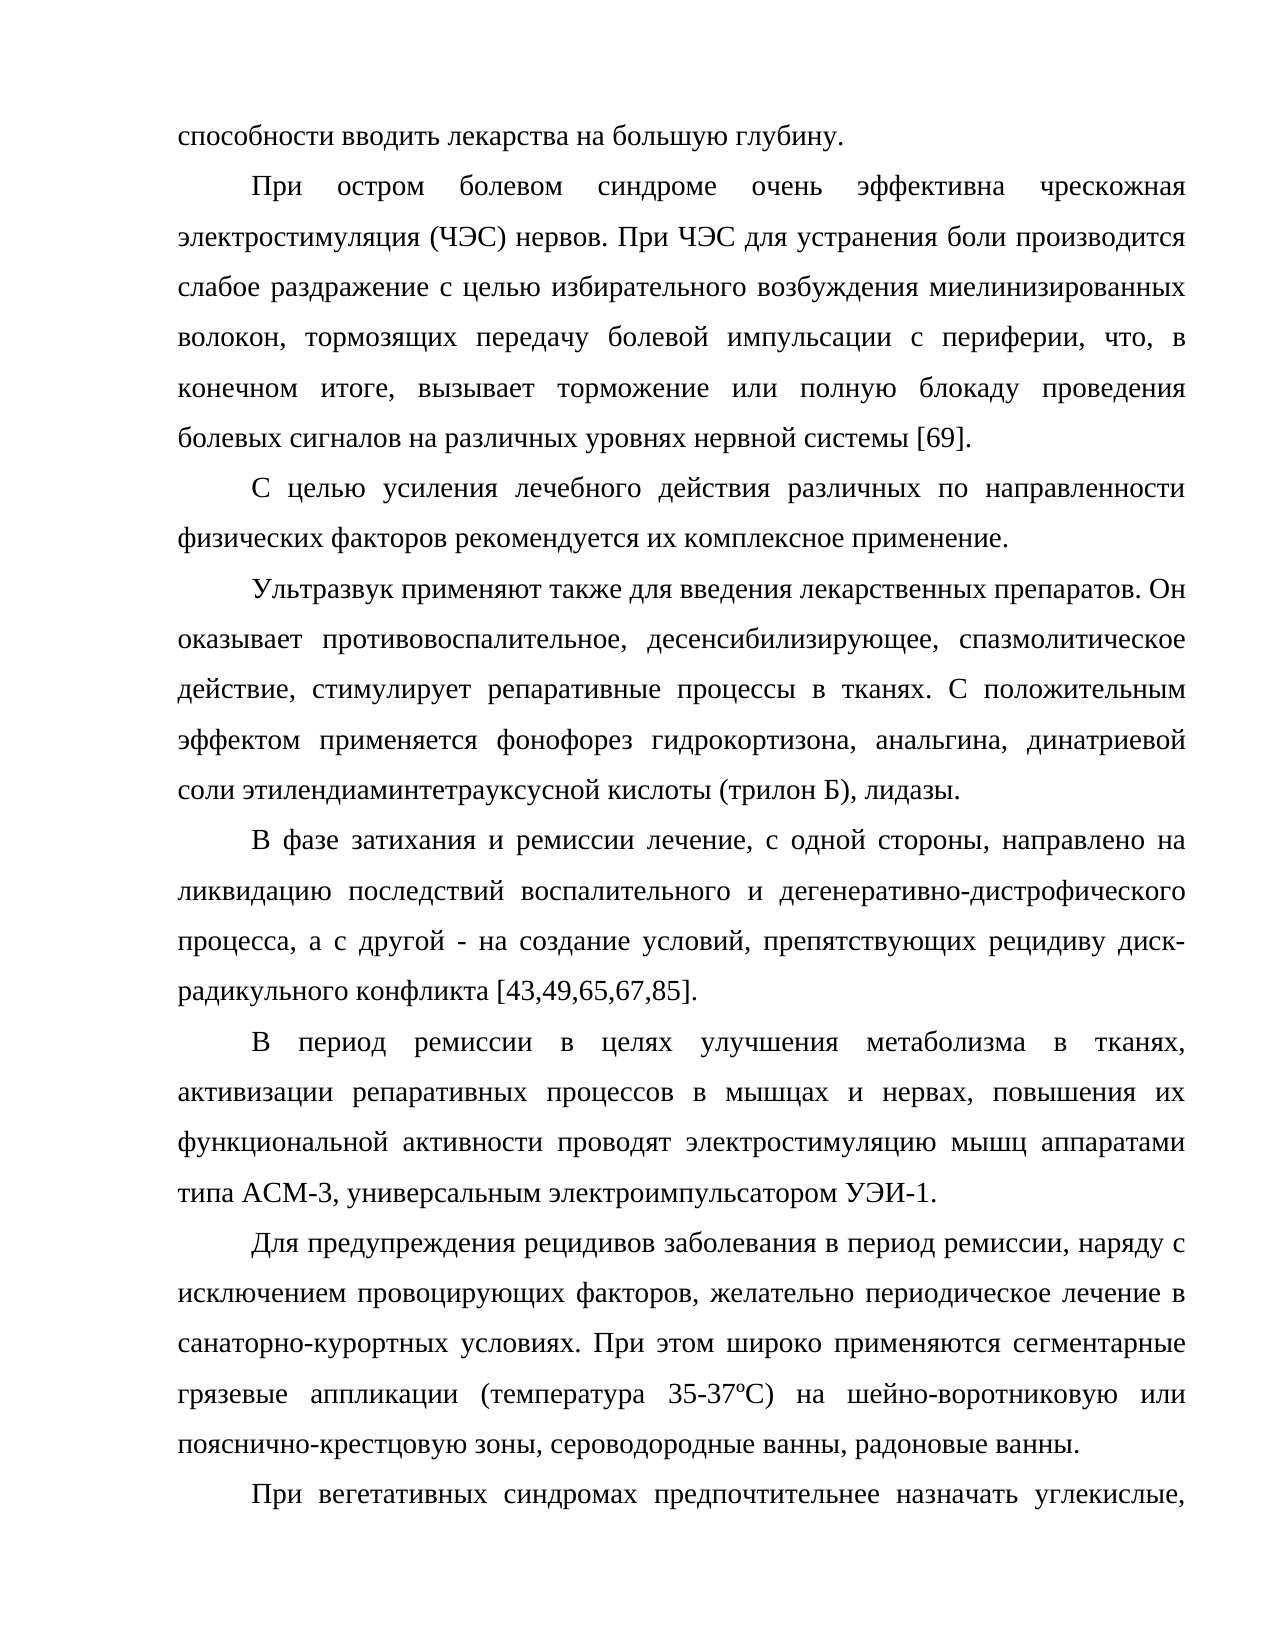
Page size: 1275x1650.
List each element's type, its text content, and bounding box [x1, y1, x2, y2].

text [177, 118, 1186, 152]
text С целью усиления лечебного действия различных по направленности физических факторов рекомендуется их комплексное применение. [177, 470, 1186, 554]
text В период ремиссии в целях улучшения метаболизма в тканях, активизации репаративных процессов в мышцах и нервах, повышения их функциональной активности проводят электростимуляцию мышц аппаратами типа АСМ-3, универсальным электроимпульсатором УЭИ-1. [177, 1024, 1186, 1208]
text Для предупреждения рецидивов заболевания в период ремиссии, наряду с исключением провоцирующих факторов, желательно периодическое лечение в санаторно-курортных условиях. При этом широко применяются сегментарные грязевые аппликации (температура 35-37ºС) на шейно-воротниковую или пояснично-крестцовую зоны, сероводородные ванны, радоновые ванны. [177, 1225, 1186, 1460]
text При остром болевом синдроме очень эффективна чрескожная электростимуляция (ЧЭС) нервов. При ЧЭС для устранения боли производится слабое раздражение с целью избирательного возбуждения миелинизированных волокон, тормозящих передачу болевой импульсации с периферии, что, в конечном итоге, вызывает торможение или полную блокаду проведения болевых сигналов на различных уровнях нервной системы [69]. [177, 168, 1186, 453]
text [177, 1477, 1186, 1510]
text В фазе затихания и ремиссии лечение, с одной стороны, направлено на ликвидацию последствий воспалительного и дегенеративно-дистрофического процесса, а с другой - на создание условий, препятствующих рецидиву диск-радикульного конфликта [43,49,65,67,85]. [177, 822, 1186, 1007]
text Ультразвук применяют также для введения лекарственных препаратов. Он оказывает противовоспалительное, десенсибилизирующее, спазмолитическое действие, стимулирует репаративные процессы в тканях. С положительным эффектом применяется фонофорез гидрокортизона, анальгина, динатриевой соли этилендиаминтетрауксусной кислоты (трилон Б), лидазы. [177, 571, 1186, 806]
